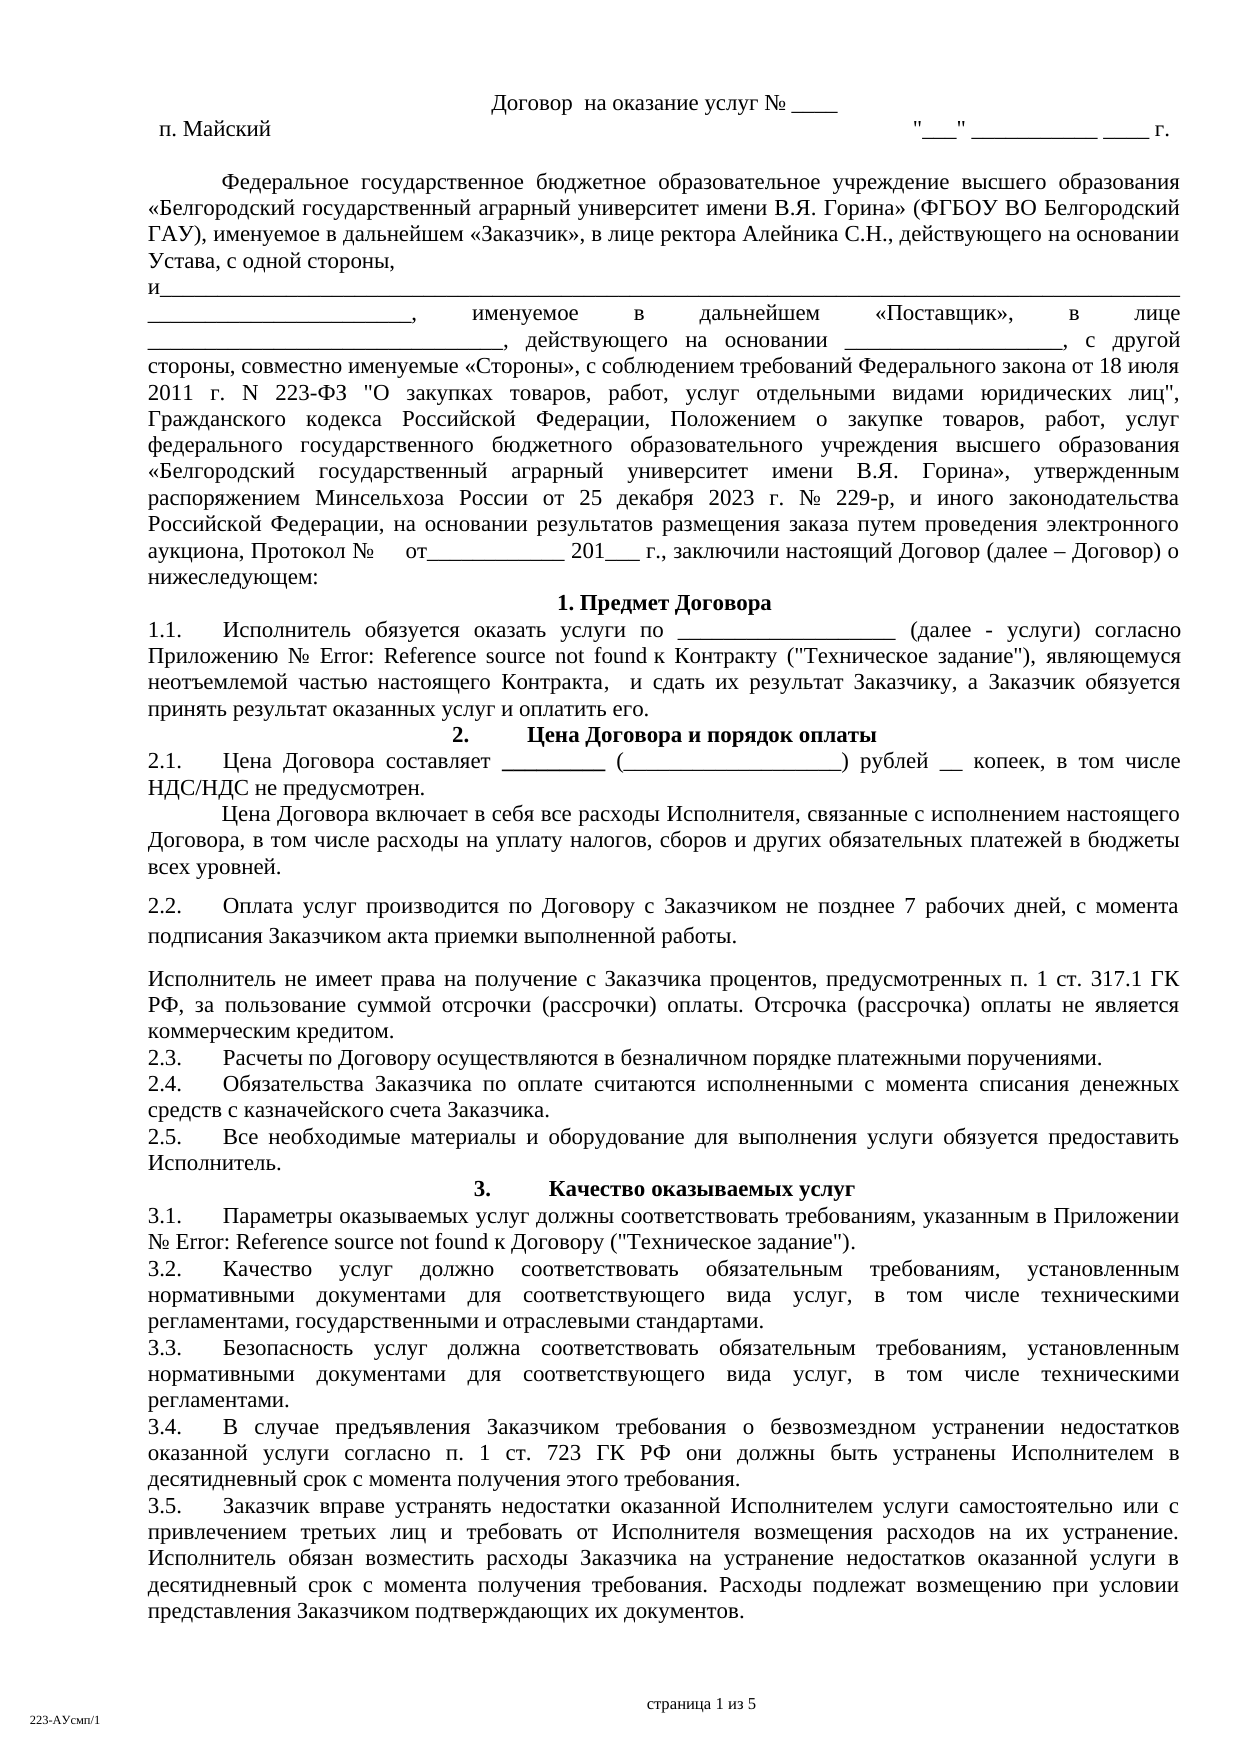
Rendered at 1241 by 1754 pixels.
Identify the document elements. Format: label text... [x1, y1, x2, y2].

table_header "___" ___________ ____ г. [555, 115, 1181, 168]
subtitle Все необходимые материалы и оборудование для выполнения услуги обязуется предоставить Исполнитель. [148, 1123, 1181, 1176]
text и________________________________________________________________________________________________________________, именуемое в дальнейшем «Поставщик», в лице _______________________________, действующего на основании ___________________, с другой стороны, совместно именуемые «Стороны», с соблюдением требований Федерального закона от 18 июля 2011 г. N 223-ФЗ "О закупках товаров, работ, услуг отдельными видами юридических лиц", Гражданского кодекса Российской Федерации, Положением о закупке товаров, работ, услуг федерального государственного бюджетного образовательного учреждения высшего образования «Белгородский государственный аграрный университет имени В.Я. Горина», утвержденным распоряжением Минсельхоза России от 25 декабря 2023 г. № 229-р, и иного законодательства Российской Федерации, на основании результатов размещения заказа путем проведения электронного аукциона, Протокол № от____________ 201___ г., заключили настоящий Договор (далее – Договор) о нижеследующем: [148, 273, 1181, 589]
text 1. Предмет Договора [148, 589, 1181, 616]
subtitle Качество оказываемых услуг [148, 1176, 1181, 1202]
subtitle Заказчик вправе устранять недостатки оказанной Исполнителем услуги самостоятельно или с привлечением третьих лиц и требовать от Исполнителя возмещения расходов на их устранение. Исполнитель обязан возместить расходы Заказчика на устранение недостатков оказанной услуги в десятидневный срок с момента получения требования. Расходы подлежат возмещению при условии представления Заказчиком подтверждающих их документов. [148, 1492, 1181, 1623]
text Федеральное государственное бюджетное образовательное учреждение высшего образования «Белгородский государственный аграрный университет имени В.Я. Горина» (ФГБОУ ВО Белгородский ГАУ), именуемое в дальнейшем «Заказчик», в лице ректора Алейника С.Н., действующего на основании Устава, с одной стороны, [148, 168, 1181, 273]
subtitle В случае предъявления Заказчиком требования о безвозмездном устранении недостатков оказанной услуги согласно п. 1 ст. 723 ГК РФ они должны быть устранены Исполнителем в десятидневный срок с момента получения этого требования. [148, 1413, 1181, 1492]
subtitle Оплата услуг производится по Договору с Заказчиком не позднее 7 рабочих дней, с момента подписания Заказчиком акта приемки выполненной работы. [148, 892, 1181, 948]
subtitle Обязательства Заказчика по оплате считаются исполненными с момента списания денежных средств с казначейского счета Заказчика. [148, 1070, 1181, 1123]
subtitle Цена Договора и порядок оплаты [148, 721, 1181, 747]
table_header п. Майский [148, 115, 555, 168]
text Цена Договора включает в себя все расходы Исполнителя, связанные с исполнением настоящего Договора, в том числе расходы на уплату налогов, сборов и других обязательных платежей в бюджеты всех уровней. [148, 800, 1181, 879]
subtitle Договор на оказание услуг № ____ [148, 89, 1181, 115]
subtitle Качество услуг должно соответствовать обязательным требованиям, установленным нормативными документами для соответствующего вида услуг, в том числе техническими регламентами, государственными и отраслевыми стандартами. [148, 1254, 1181, 1334]
subtitle Безопасность услуг должна соответствовать обязательным требованиям, установленным нормативными документами для соответствующего вида услуг, в том числе техническими регламентами. [148, 1334, 1181, 1413]
subtitle Цена Договора составляет _________ (___________________) рублей __ копеек, в том числе НДС/НДС не предусмотрен. [148, 747, 1181, 800]
text Исполнитель не имеет права на получение с Заказчика процентов, предусмотренных п. 1 ст. 317.1 ГК РФ, за пользование суммой отсрочки (рассрочки) оплаты. Отсрочка (рассрочка) оплаты не является коммерческим кредитом. [148, 965, 1181, 1044]
subtitle Расчеты по Договору осуществляются в безналичном порядке платежными поручениями. [148, 1044, 1181, 1070]
